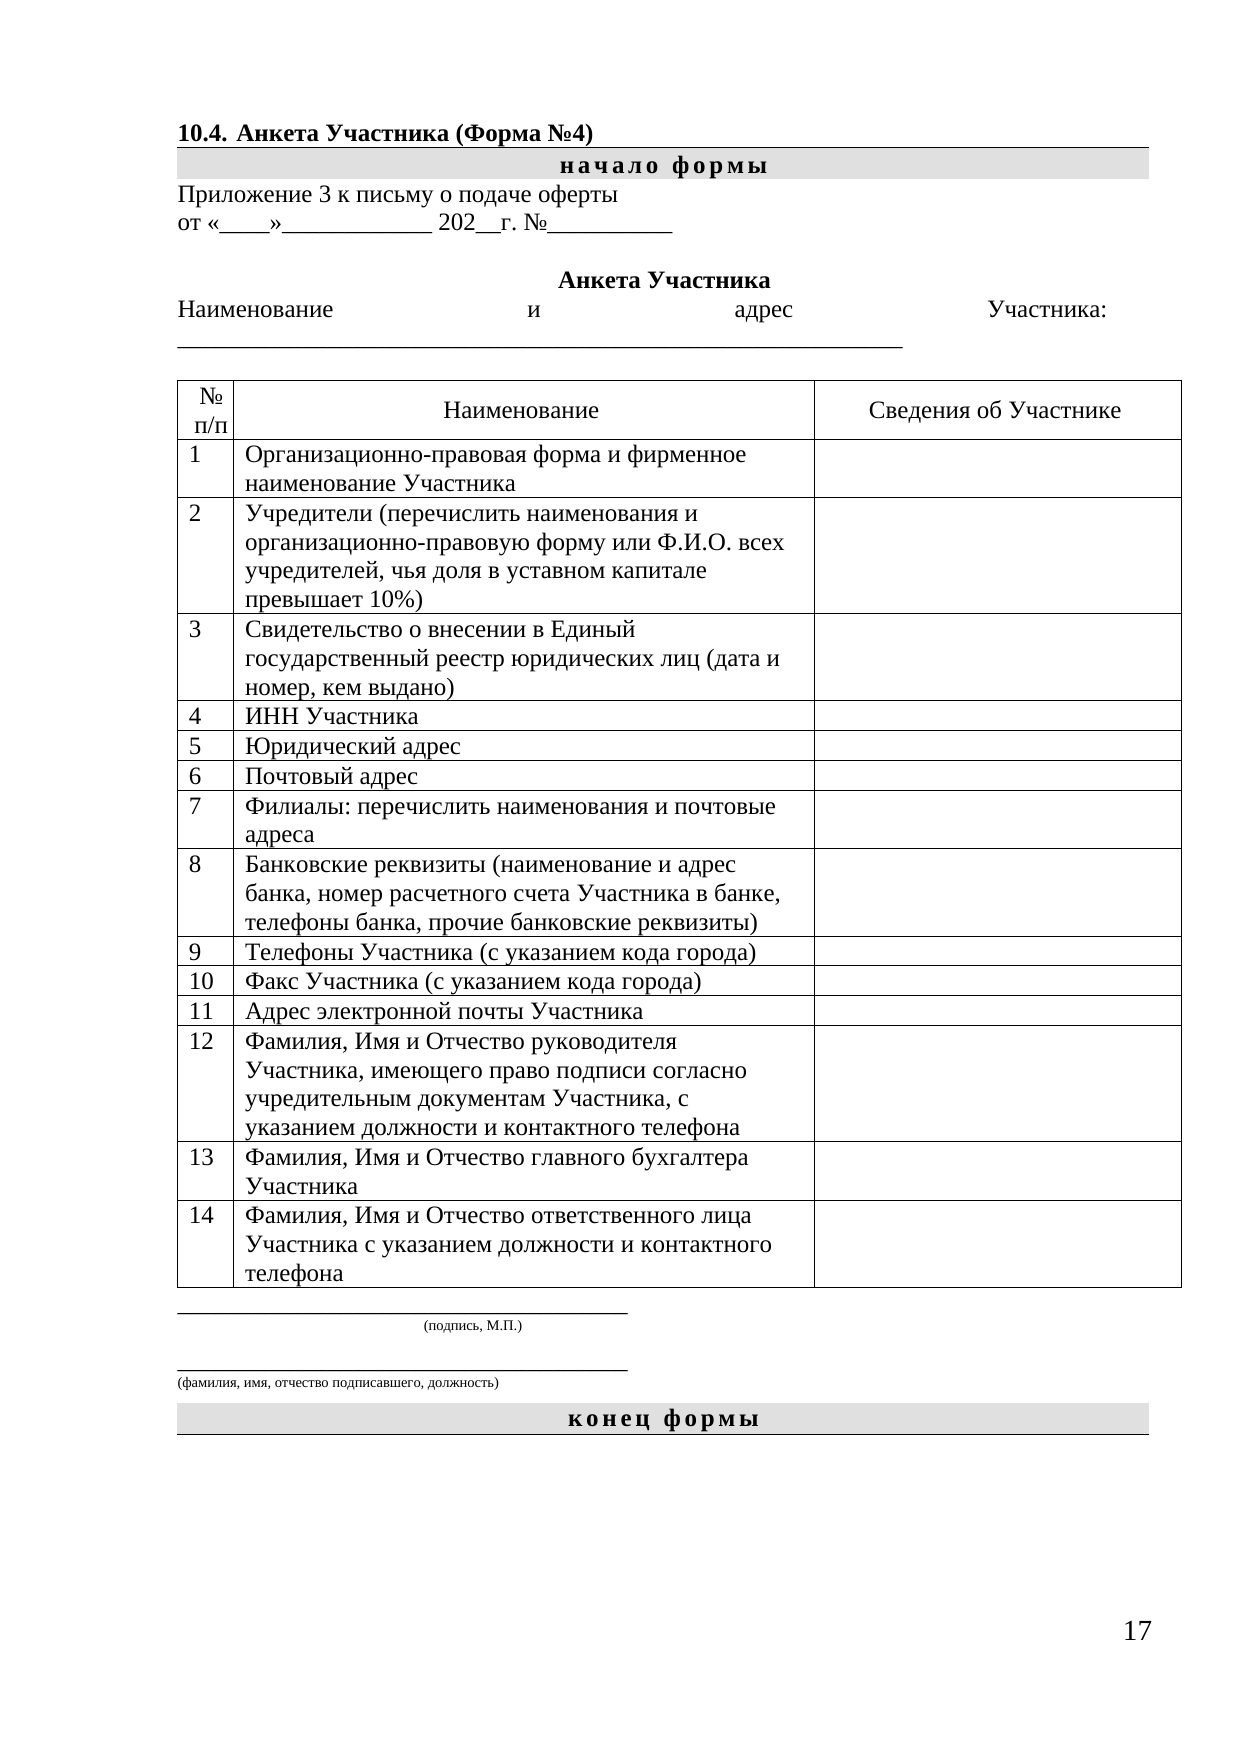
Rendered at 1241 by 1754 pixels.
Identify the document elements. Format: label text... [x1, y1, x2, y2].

table_cell [815, 731, 1181, 760]
table_cell 5 [178, 731, 233, 760]
table_cell ИНН Участника [234, 701, 814, 730]
table_cell [815, 966, 1181, 995]
text ____________________________________ [177, 1288, 1152, 1317]
text конец формы [177, 1403, 1149, 1434]
table_cell 11 [178, 996, 233, 1025]
table_cell 3 [178, 614, 233, 700]
table_cell [815, 1201, 1181, 1287]
table_cell Организационно-правовая форма и фирменное наименование Участника [234, 440, 814, 497]
table_cell [815, 849, 1181, 936]
table_cell Телефоны Участника (с указанием кода города) [234, 937, 814, 965]
table_cell 10 [178, 966, 233, 995]
text начало формы [177, 148, 1149, 179]
table_cell 9 [178, 937, 233, 965]
table_header Наименование [234, 381, 814, 438]
table_cell 6 [178, 761, 233, 790]
text Приложение 3 к письму о подаче оферты [177, 179, 1152, 207]
table_cell Филиалы: перечислить наименования и почтовые адреса [234, 791, 814, 848]
table_cell Учредители (перечислить наименования и организационно-правовую форму или Ф.И.О. всех учредителей, чья доля в уставном капитале превышает 10%) [234, 498, 814, 613]
table_cell [815, 761, 1181, 790]
table_cell 7 [178, 791, 233, 848]
text Наименование и адрес Участника: __________________________________________________________ [177, 294, 1107, 351]
text (подпись, М.П.) [177, 1317, 768, 1345]
table_cell 12 [178, 1026, 233, 1141]
table_cell Фамилия, Имя и Отчество руководителя Участника, имеющего право подписи согласно учредительным документам Участника, с указанием должности и контактного телефона [234, 1026, 814, 1141]
table_cell Фамилия, Имя и Отчество главного бухгалтера Участника [234, 1142, 814, 1199]
text Анкета Участника [177, 265, 1152, 294]
table_cell [815, 614, 1181, 700]
list Анкета Участника (Форма №4) [177, 118, 1152, 147]
table_cell 14 [178, 1201, 233, 1287]
text от «____»____________ 202__г. №__________ [177, 207, 1152, 236]
table_cell Свидетельство о внесении в Единый государственный реестр юридических лиц (дата и номер, кем выдано) [234, 614, 814, 700]
table_cell [815, 498, 1181, 613]
table_cell 1 [178, 440, 233, 497]
table_cell [815, 440, 1181, 497]
table_cell [815, 937, 1181, 965]
table_header Сведения об Участнике [815, 381, 1181, 438]
table_cell 2 [178, 498, 233, 613]
text ____________________________________ [177, 1345, 1152, 1374]
table_cell Факс Участника (с указанием кода города) [234, 966, 814, 995]
table_cell Фамилия, Имя и Отчество ответственного лица Участника с указанием должности и контактного телефона [234, 1201, 814, 1287]
table_cell Банковские реквизиты (наименование и адрес банка, номер расчетного счета Участника в банке, телефоны банка, прочие банковские реквизиты) [234, 849, 814, 936]
table_cell 13 [178, 1142, 233, 1199]
table_cell [815, 996, 1181, 1025]
table_cell Адрес электронной почты Участника [234, 996, 814, 1025]
table_header № п/п [178, 381, 233, 438]
text (фамилия, имя, отчество подписавшего, должность) [177, 1374, 1152, 1403]
table_cell [815, 791, 1181, 848]
table_cell 4 [178, 701, 233, 730]
table_cell [815, 701, 1181, 730]
table_cell 8 [178, 849, 233, 936]
table_cell [815, 1026, 1181, 1141]
table_cell Юридический адрес [234, 731, 814, 760]
table_cell Почтовый адрес [234, 761, 814, 790]
table_cell [815, 1142, 1181, 1199]
